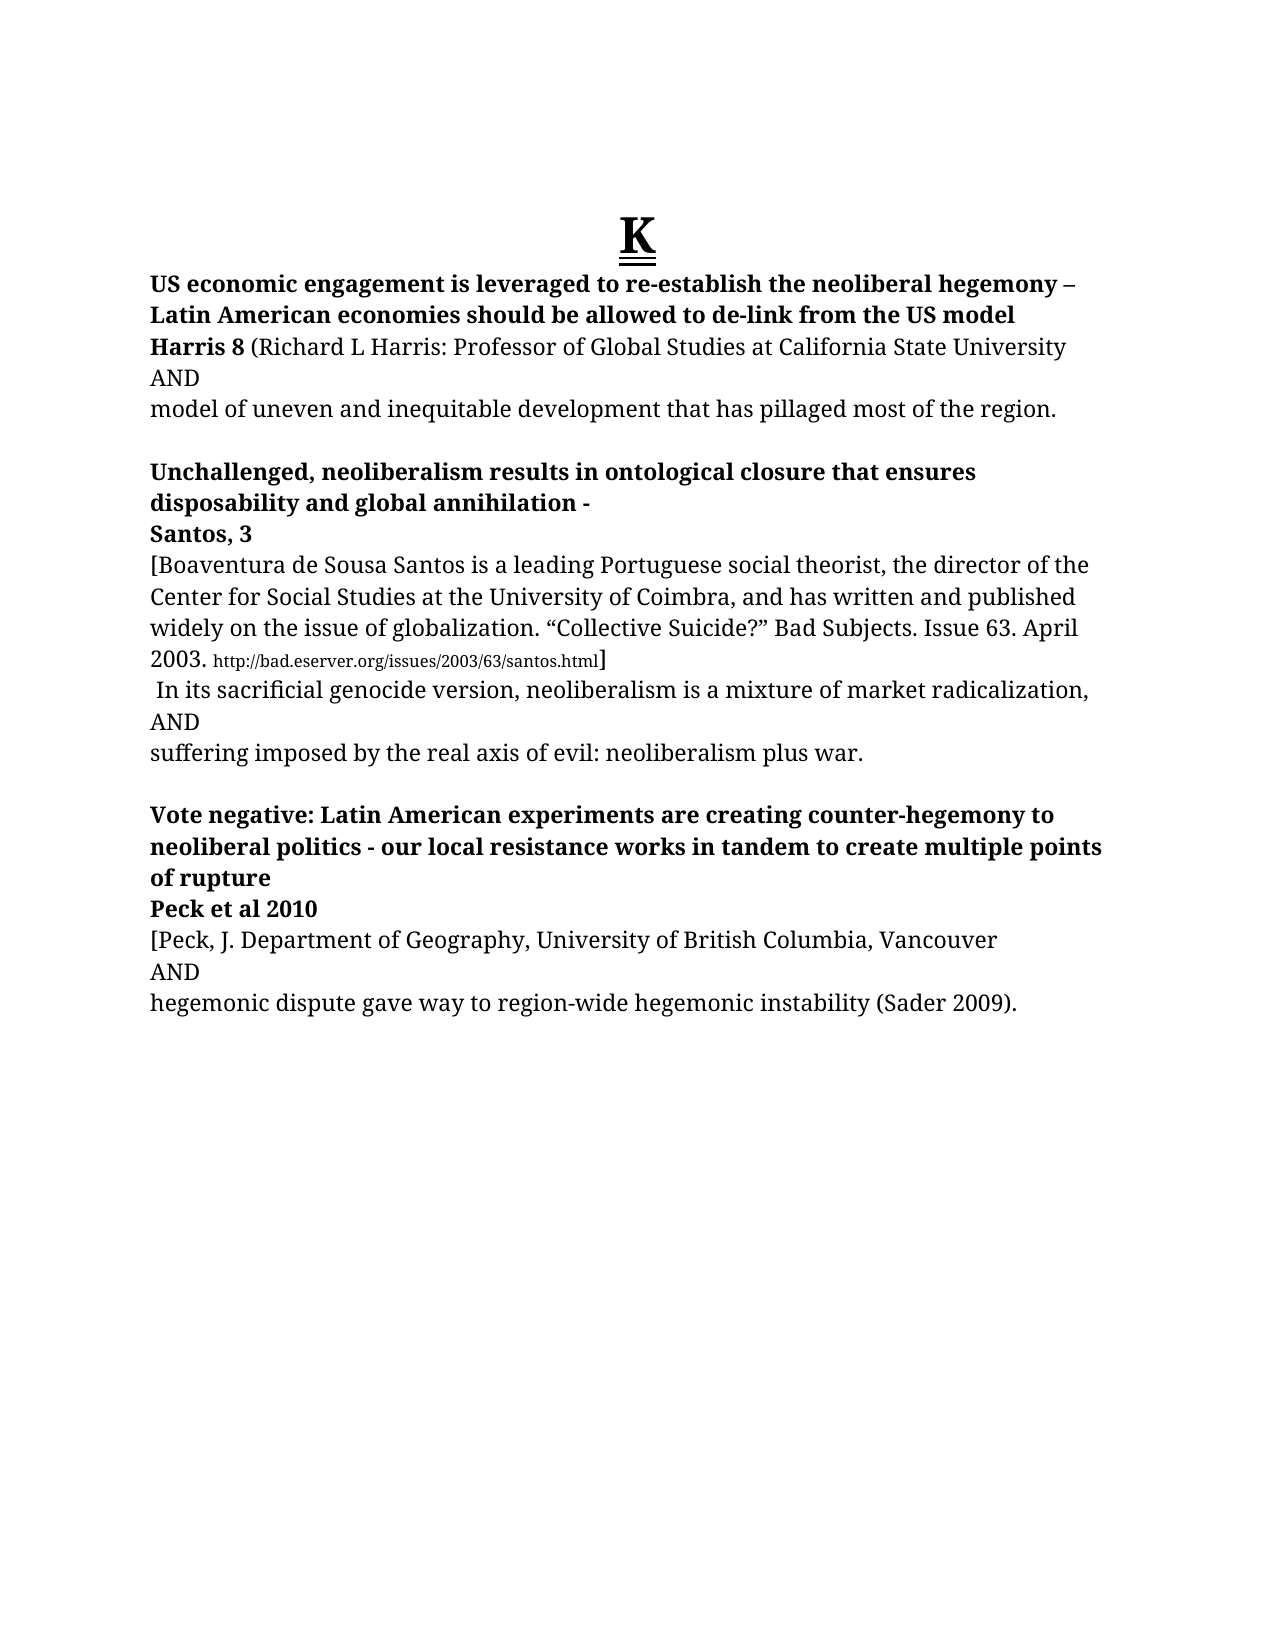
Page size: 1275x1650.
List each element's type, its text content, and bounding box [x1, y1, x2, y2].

text Vote negative: Latin American experiments are creating counter-hegemony to neoliberal politics - our local resistance works in tandem to create multiple points of rupture [150, 799, 1125, 893]
text [Peck, J. Department of Geography, University of British Columbia, Vancouver [150, 924, 1125, 956]
text Harris 8 (Richard L Harris: Professor of Global Studies at California State University [150, 331, 1125, 362]
text model of uneven and inequitable development that has pillaged most of the region. [150, 393, 1125, 424]
text Peck et al 2010 [150, 893, 1125, 924]
text Unchallenged, neoliberalism results in ontological closure that ensures disposability and global annihilation - Santos, 3 [Boaventura de Sousa Santos is a leading Portuguese social theorist, the director of the Center for Social Studies at the University of Coimbra, and has written and published widely on the issue of globalization. “Collective Suicide?” Bad Subjects. Issue 63. April 2003. http://bad.eserver.org/issues/2003/63/santos.html] [150, 456, 1125, 674]
subtitle K [150, 200, 1125, 268]
text suffering imposed by the real axis of evil: neoliberalism plus war. [150, 737, 1125, 799]
text In its sacrificial genocide version, neoliberalism is a mixture of market radicalization, [150, 674, 1125, 706]
text hegemonic dispute gave way to region-wide hegemonic instability (Sader 2009). [150, 987, 1125, 1018]
text AND [150, 362, 1125, 393]
text US economic engagement is leveraged to re-establish the neoliberal hegemony – Latin American economies should be allowed to de-link from the US model [150, 268, 1125, 331]
text AND [150, 956, 1125, 987]
text AND [150, 706, 1125, 737]
